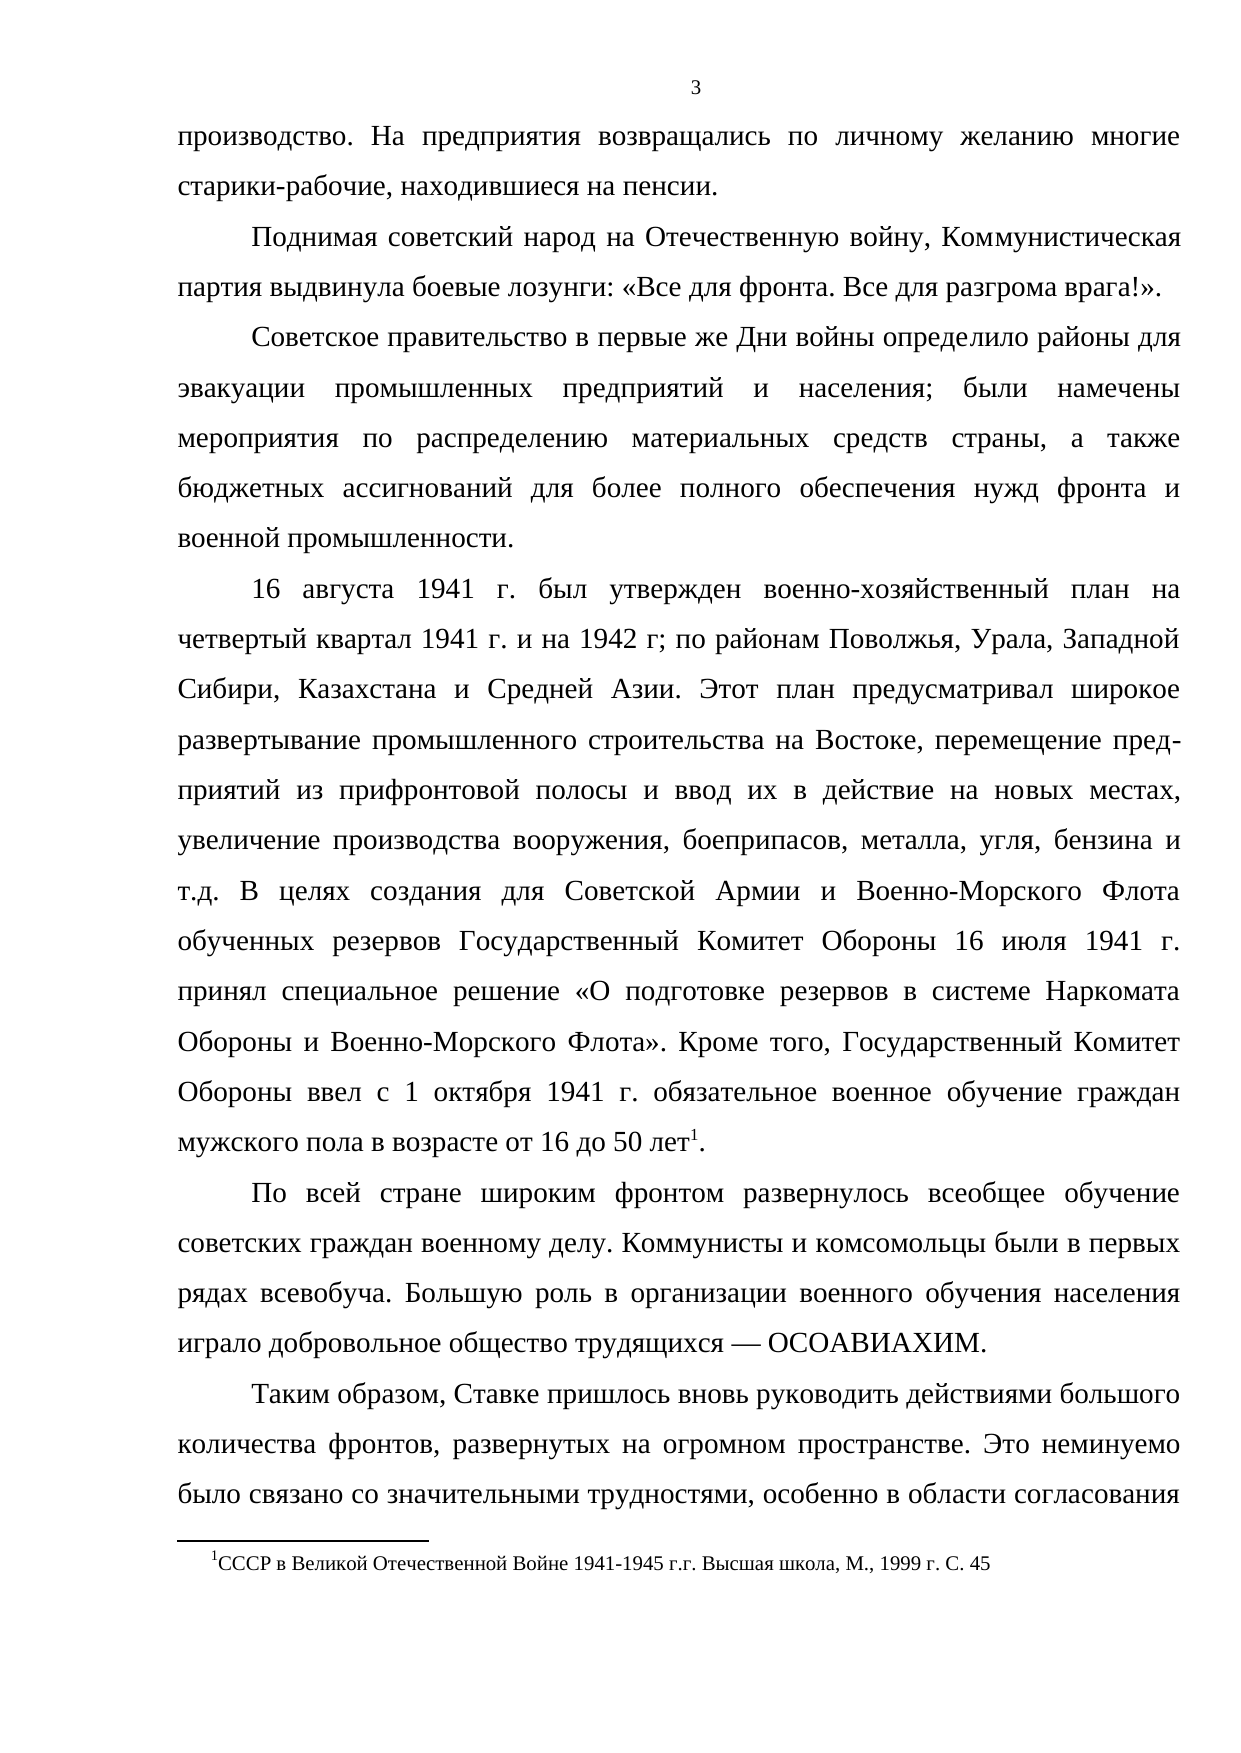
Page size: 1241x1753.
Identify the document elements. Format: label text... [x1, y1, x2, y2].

text По всей стране широким фронтом развернулось всеобщее обучение советских граждан военному делу. Коммунисты и комсомольцы были в первых рядах всевобуча. Большую роль в организации военного обучения населения играло добровольное общество трудящихся — ОСОАВИАХИМ. [177, 1175, 1181, 1359]
text 16 августа 1941 г. был утвержден военно-хозяйственный план на четвертый квартал 1941 г. и на 1942 г; по районам Поволжья, Урала, Западной Сибири, Казахстана и Средней Азии. Этот план предусматривал широкое развертывание промышленного строительства на Востоке, перемещение предприятий из прифронтовой полосы и ввод их в действие на новых местах, увеличение производства вооружения, боеприпасов, металла, угля, бензина и т.д. В целях создания для Советской Армии и Военно-Морского Флота обученных резервов Государственный Комитет Обороны 16 июля 1941 г. принял специальное решение «О подготовке резервов в системе Наркомата Обороны и Военно-Морского Флота». Кроме того, Государственный Комитет Обороны ввел с 1 октября 1941 г. обязательное военное обучение граждан мужского пола в возрасте от 16 до 50 лет. [177, 571, 1181, 1158]
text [177, 1376, 1181, 1510]
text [177, 118, 1181, 202]
text Поднимая советский народ на Отечественную войну, Коммунистическая партия выдвинула боевые лозунги: «Все для фронта. Все для разгрома врага!». [177, 219, 1181, 303]
text Советское правительство в первые же Дни войны определило районы для эвакуации промышленных предприятий и населения; были намечены мероприятия по распределению материальных средств страны, а также бюджетных ассигнований для более полного обеспечения нужд фронта и военной промышленности. [177, 319, 1181, 554]
